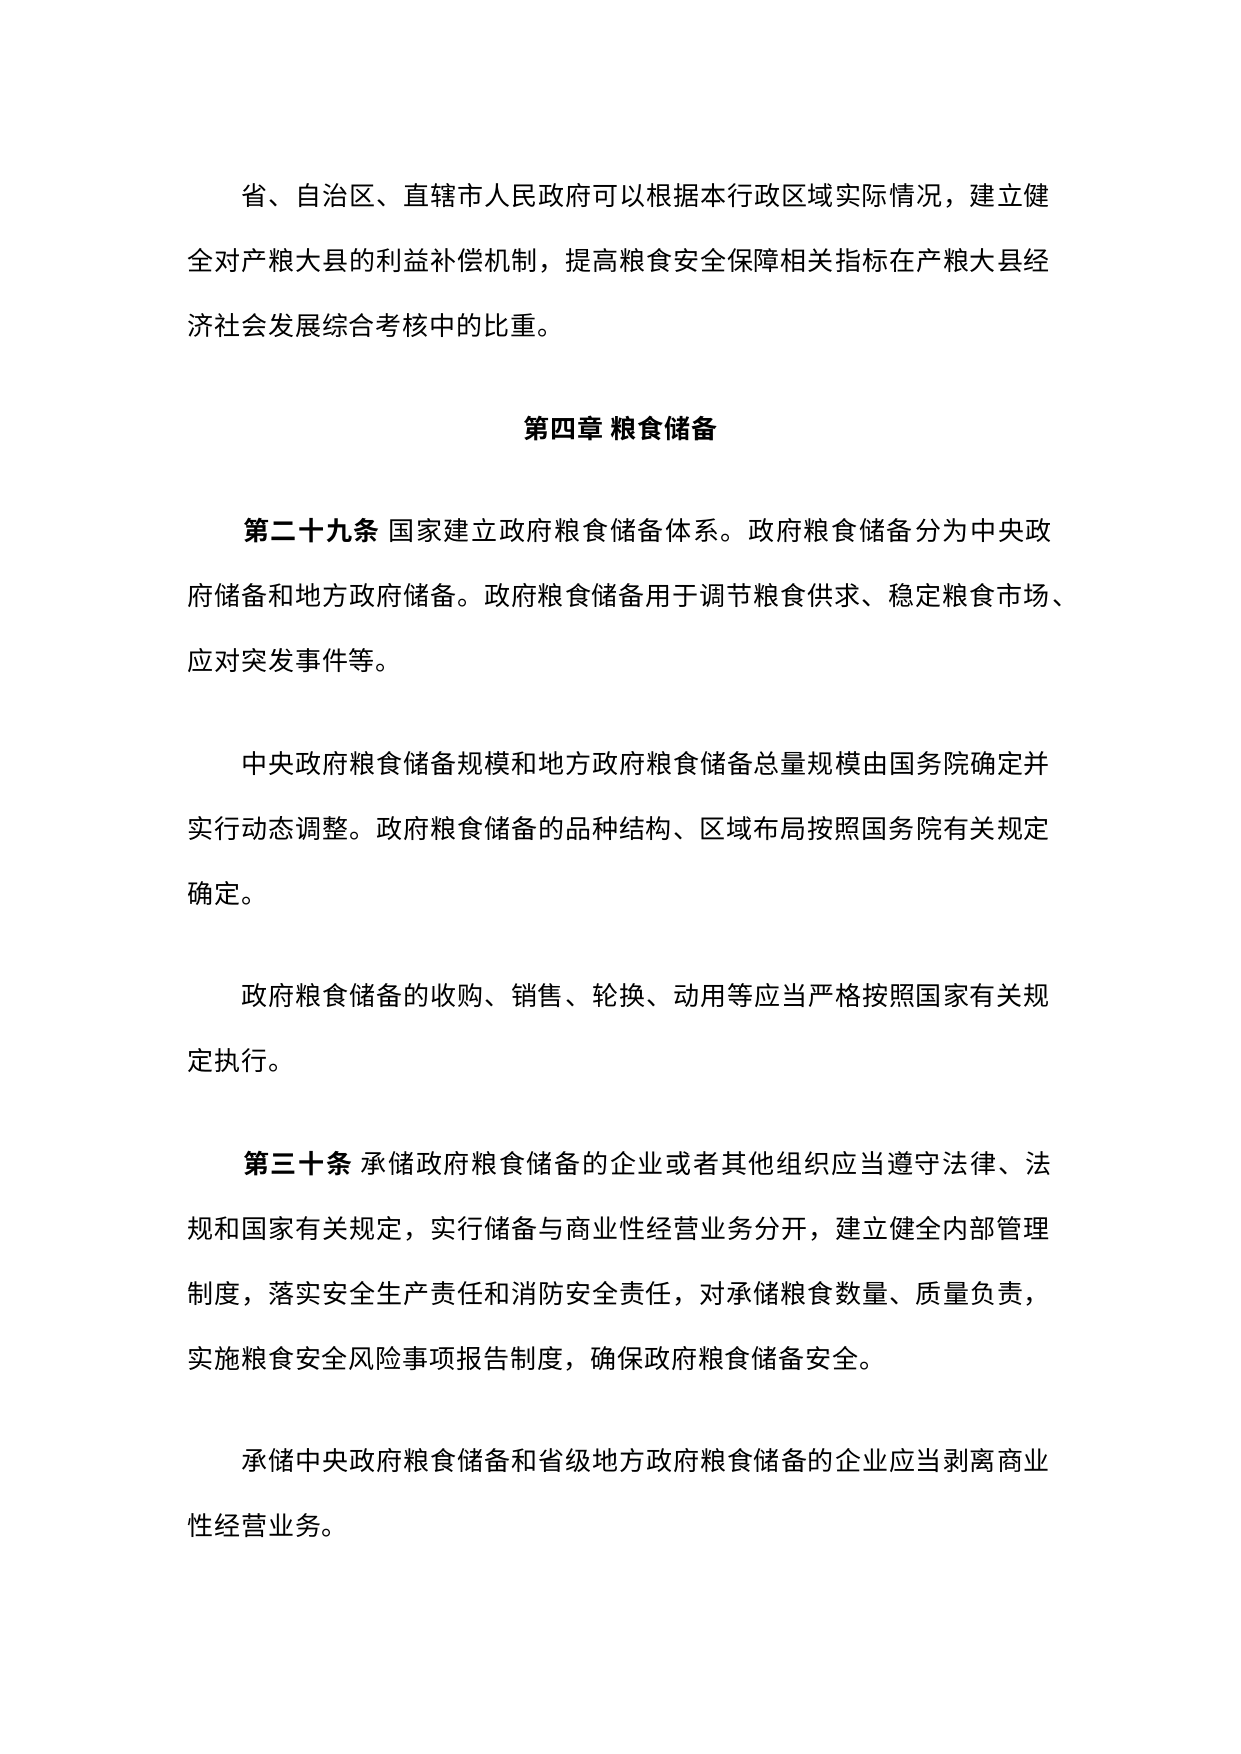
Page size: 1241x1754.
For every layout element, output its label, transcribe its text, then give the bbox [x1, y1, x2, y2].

text 第二十九条 国家建立政府粮食储备体系。政府粮食储备分为中央政府储备和地方政府储备。政府粮食储备用于调节粮食供求、稳定粮食市场、应对突发事件等。 [187, 497, 1053, 692]
text 第三十条 承储政府粮食储备的企业或者其他组织应当遵守法律、法规和国家有关规定，实行储备与商业性经营业务分开，建立健全内部管理制度，落实安全生产责任和消防安全责任，对承储粮食数量、质量负责，实施粮食安全风险事项报告制度，确保政府粮食储备安全。 [187, 1129, 1053, 1389]
text 政府粮食储备的收购、销售、轮换、动用等应当严格按照国家有关规定执行。 [187, 962, 1053, 1092]
text 中央政府粮食储备规模和地方政府粮食储备总量规模由国务院确定并实行动态调整。政府粮食储备的品种结构、区域布局按照国务院有关规定确定。 [187, 729, 1053, 924]
text 承储中央政府粮食储备和省级地方政府粮食储备的企业应当剥离商业性经营业务。 [187, 1427, 1053, 1557]
text 第四章 粮食储备 [187, 394, 1053, 459]
text 省、自治区、直辖市人民政府可以根据本行政区域实际情况，建立健全对产粮大县的利益补偿机制，提高粮食安全保障相关指标在产粮大县经济社会发展综合考核中的比重。 [187, 162, 1053, 357]
